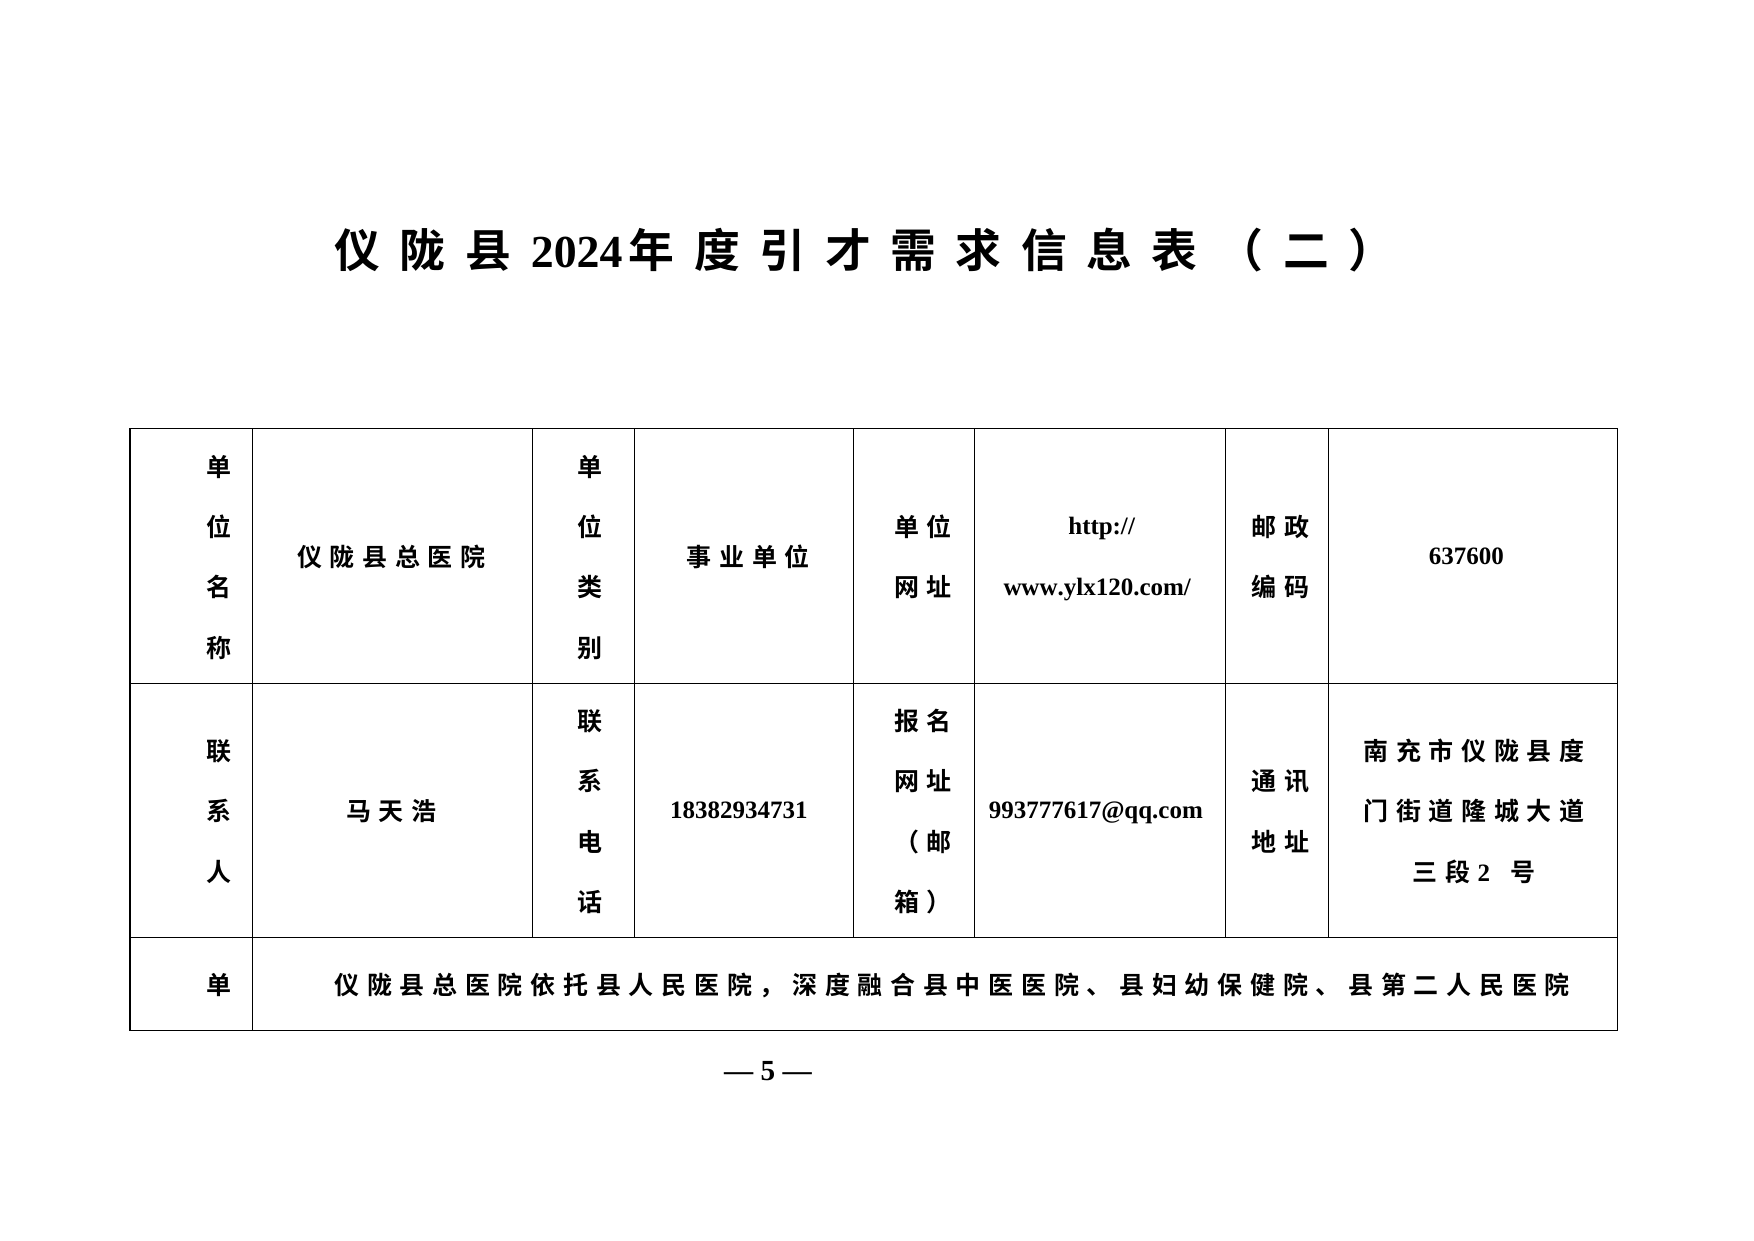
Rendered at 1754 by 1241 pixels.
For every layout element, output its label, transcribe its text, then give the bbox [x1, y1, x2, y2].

table_header 单位 类别 [533, 429, 634, 682]
table_header 仪陇县总医院 [253, 429, 532, 682]
table_cell 993777617@qq.com [975, 684, 1225, 937]
table_header 事业单位 [635, 429, 853, 682]
table_header 单位 网址 [854, 429, 974, 682]
table_cell 南充市仪陇县度门街道隆城大道三段2号 [1329, 684, 1617, 937]
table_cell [253, 938, 1617, 1030]
table_cell 联系 电话 [533, 684, 634, 937]
table_header 637600 [1329, 429, 1617, 682]
table_cell 单位 简介 [131, 938, 252, 1030]
table_header 单位 名称 [131, 429, 252, 682]
table_header 邮政 编码 [1226, 429, 1328, 682]
table_header http://www.ylx120.com/ [975, 429, 1225, 682]
table_cell 报名网址 （邮箱） [854, 684, 974, 937]
table_cell 通讯 地址 [1226, 684, 1328, 937]
table_cell 18382934731 [635, 684, 853, 937]
text 仪陇县2024年度引才需求信息表（二） [203, 187, 1544, 308]
table_cell 联系人 [131, 684, 252, 937]
table_cell 马天浩 [253, 684, 532, 937]
